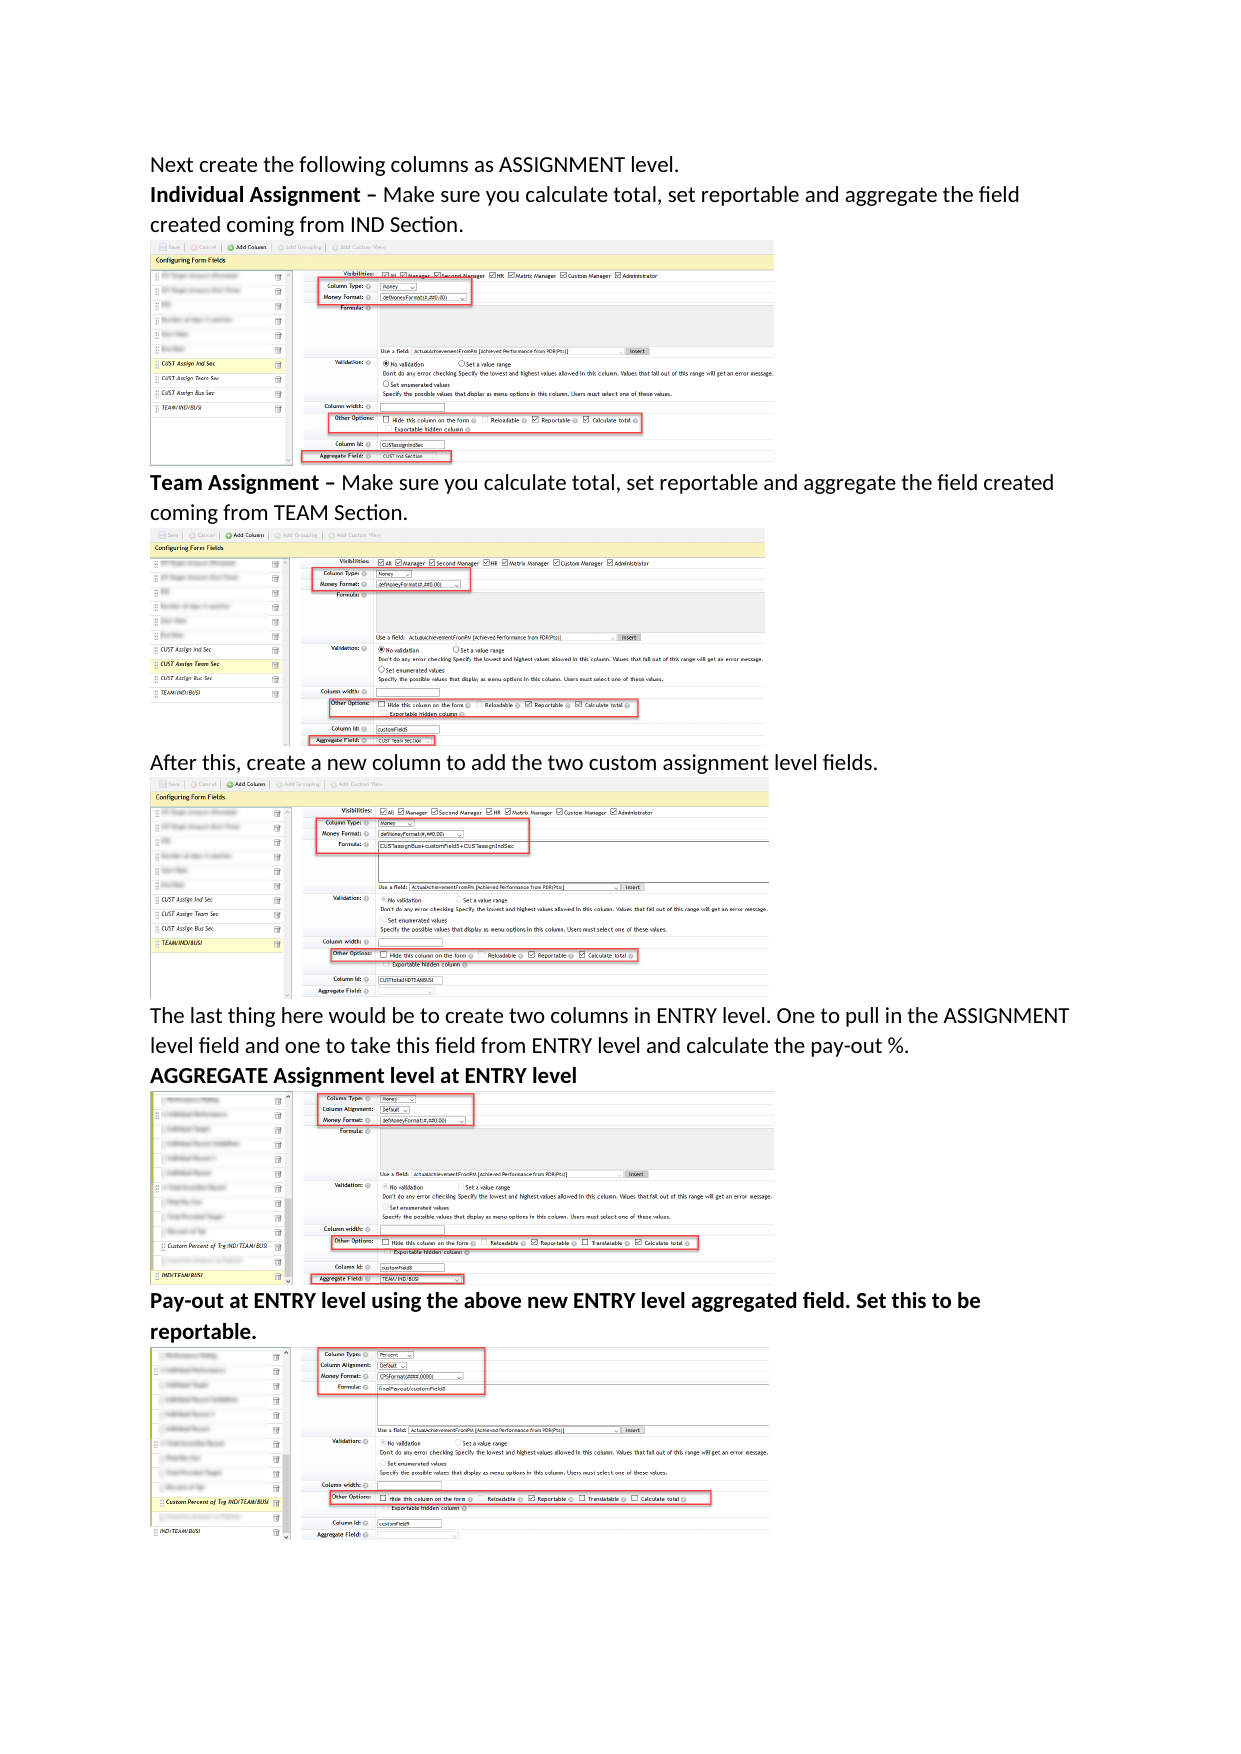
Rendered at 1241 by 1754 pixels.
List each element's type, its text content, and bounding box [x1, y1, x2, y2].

picture [150, 528, 765, 746]
picture [150, 240, 774, 466]
text Next create the following columns as ASSIGNMENT level. [150, 150, 1090, 178]
picture [150, 777, 769, 999]
picture [150, 1347, 769, 1540]
text AGGREGATE Assignment level at ENTRY level [150, 1061, 1090, 1089]
text After this, create a new column to add the two custom assignment level fields. [150, 748, 1090, 776]
text Pay-out at ENTRY level using the above new ENTRY level aggregated field. Set this to be reportable. [150, 1287, 1090, 1345]
text Individual Assignment – Make sure you calculate total, set reportable and aggregate the field created coming from IND Section. [150, 180, 1090, 238]
text Team Assignment – Make sure you calculate total, set reportable and aggregate the field created coming from TEAM Section. [150, 468, 1090, 526]
text The last thing here would be to create two columns in ENTRY level. One to pull in the ASSIGNMENT level field and one to take this field from ENTRY level and calculate the pay-out %. [150, 1001, 1090, 1059]
picture [150, 1091, 774, 1285]
